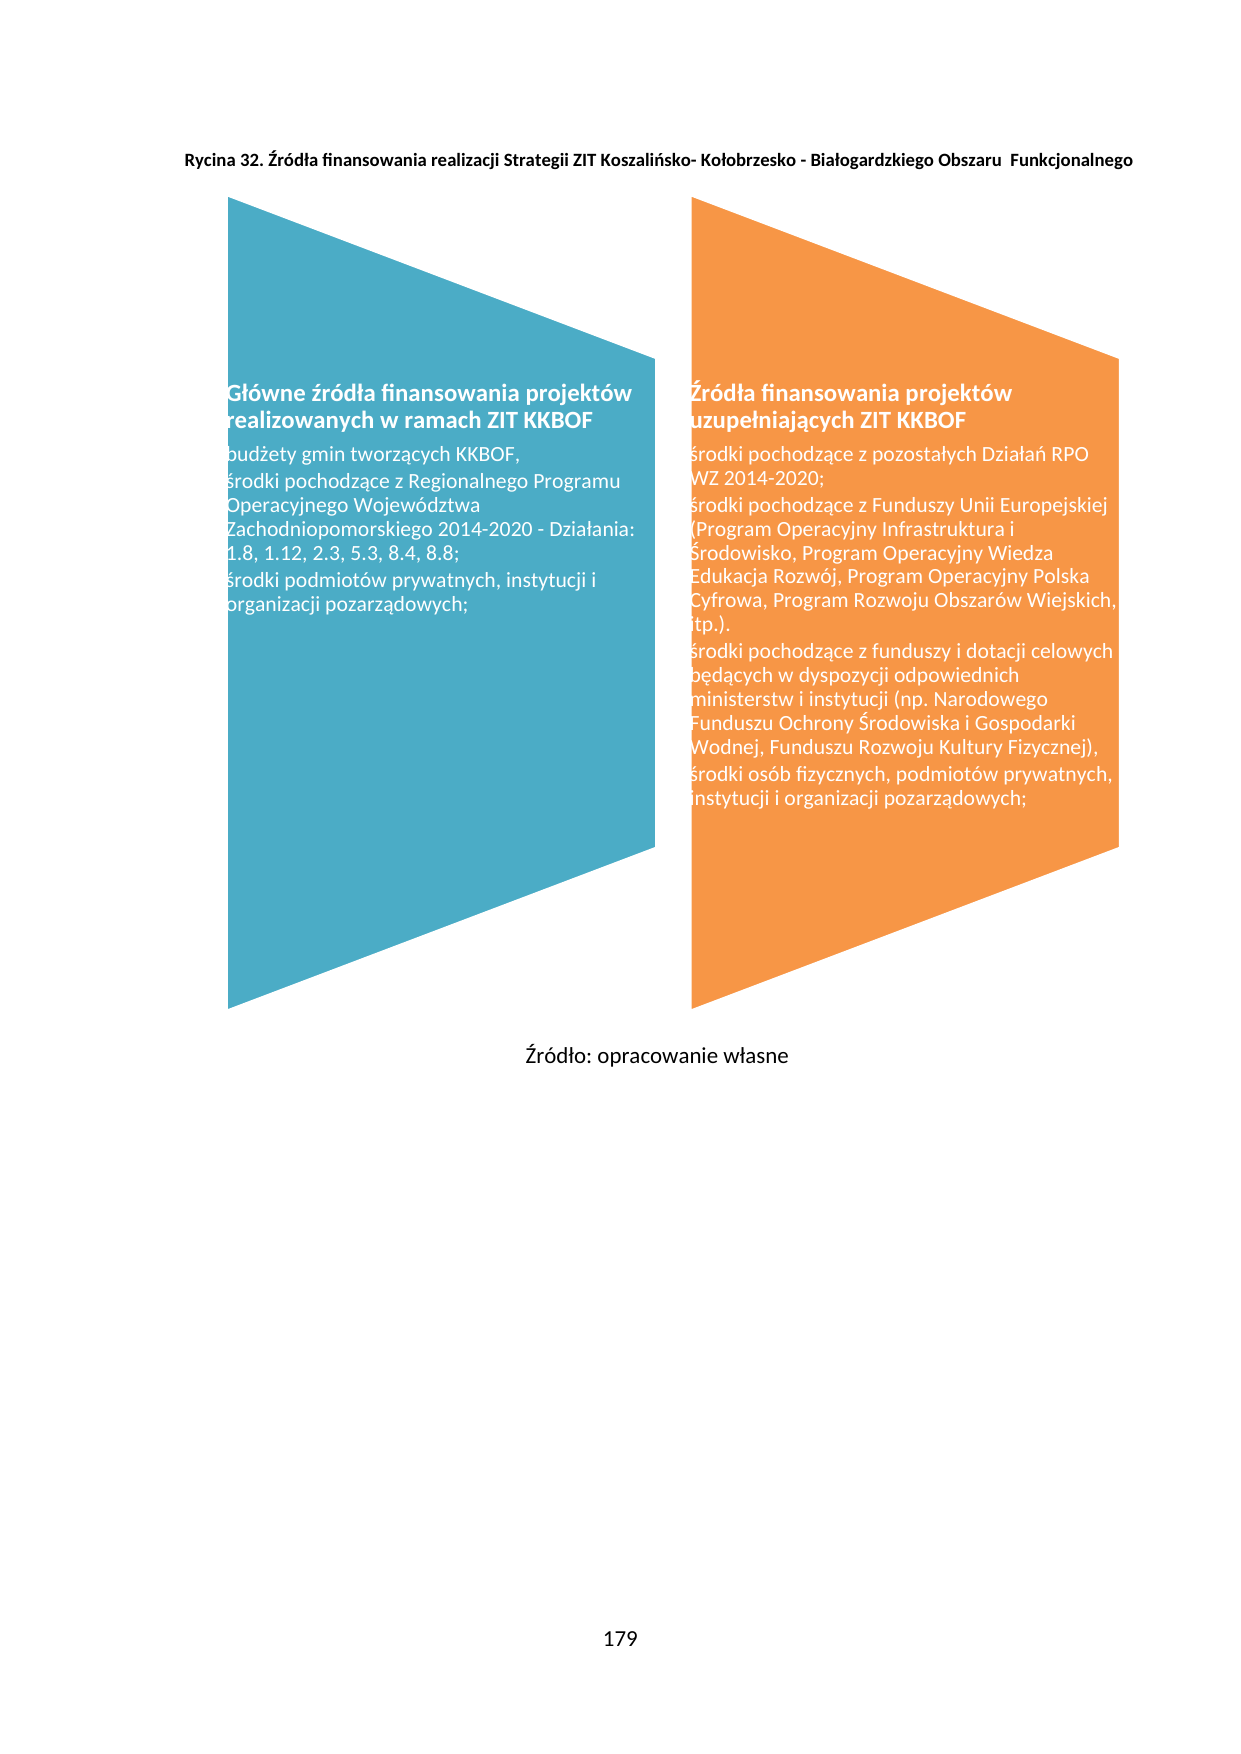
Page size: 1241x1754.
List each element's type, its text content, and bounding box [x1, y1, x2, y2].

text Źródło: opracowanie własne [148, 1041, 1092, 1069]
text Rycina 32. Źródła finansowania realizacji Strategii ZIT Koszalińsko- Kołobrzesko - Białogardzkiego Obszaru Funkcjonalnego [148, 148, 1137, 171]
